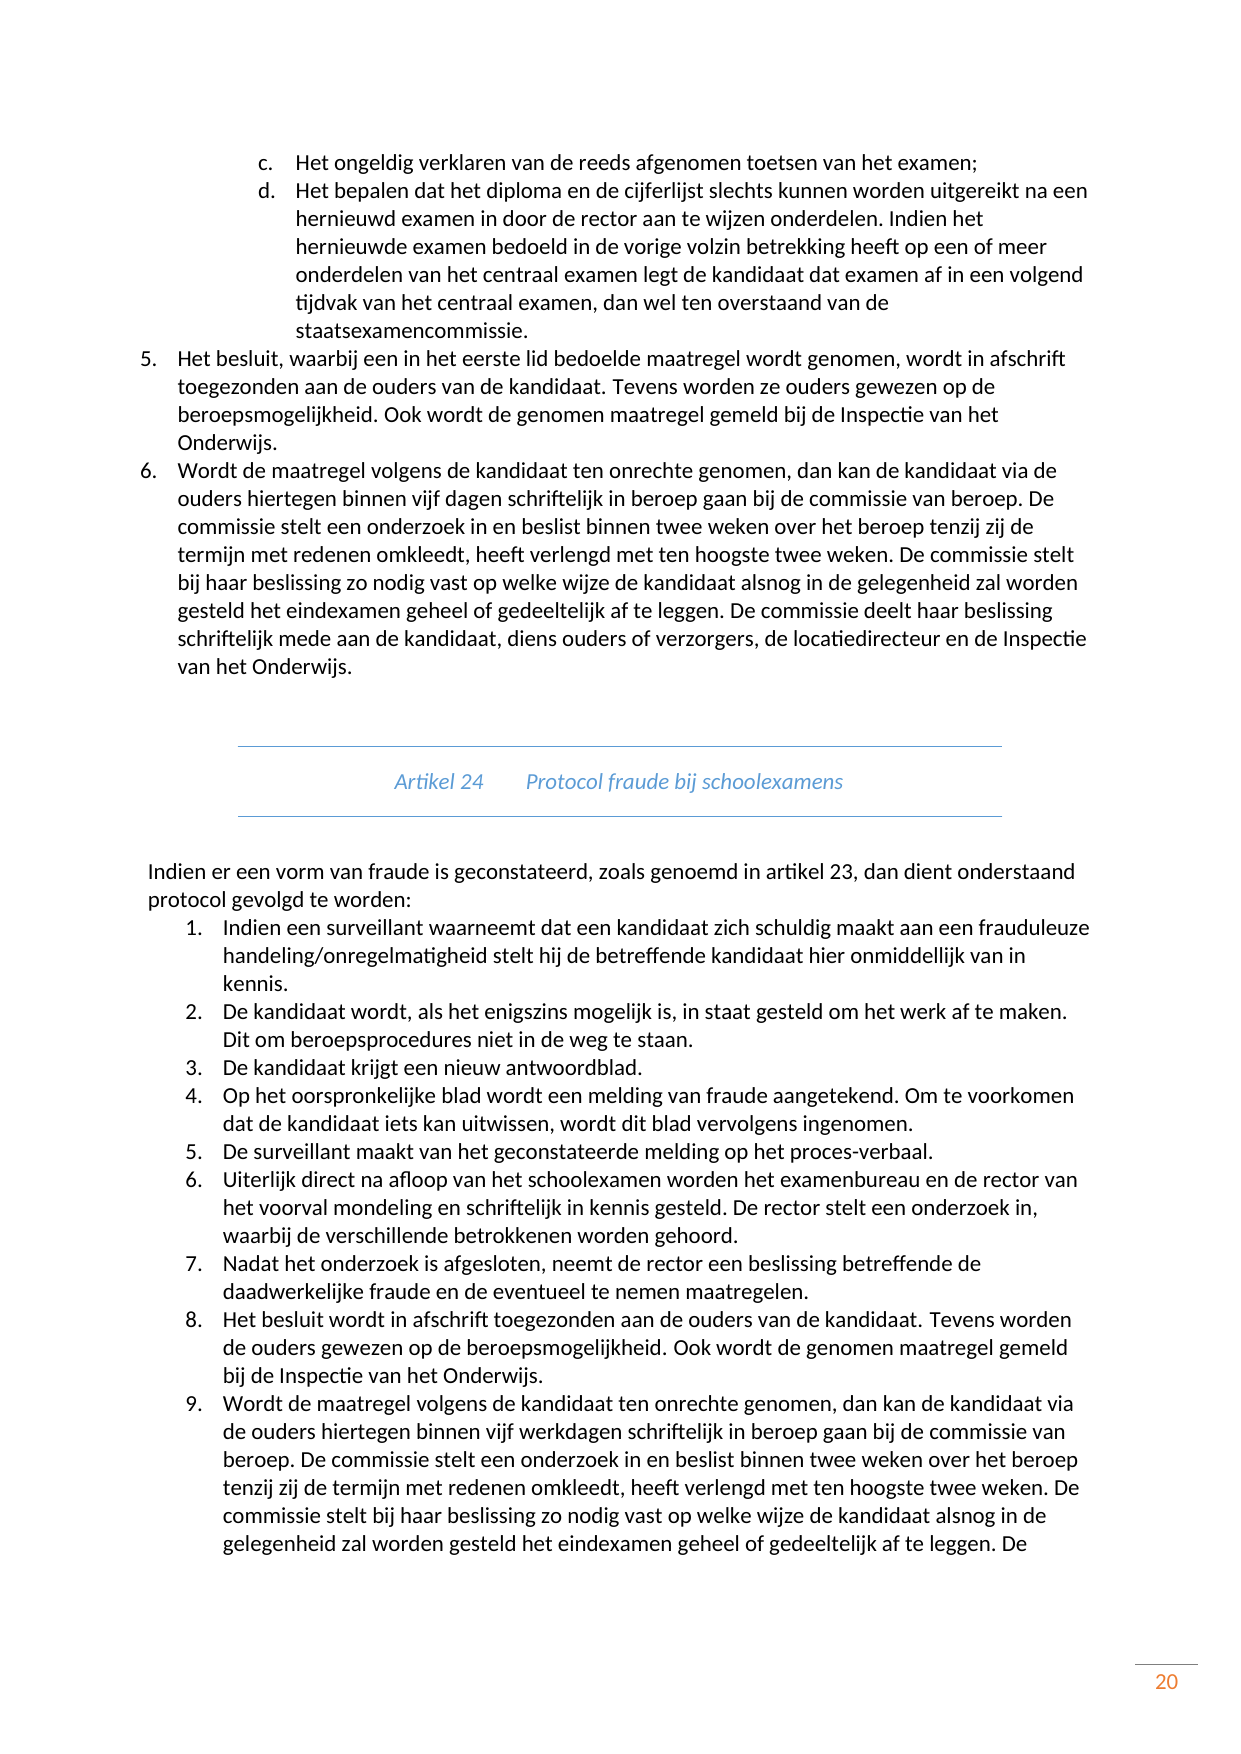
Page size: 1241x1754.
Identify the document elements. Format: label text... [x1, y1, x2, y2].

list Uiterlijk direct na afloop van het schoolexamen worden het examenbureau en de rector van het voorval mondeling en schriftelijk in kennis gesteld. De rector stelt een onderzoek in, waarbij de verschillende betrokkenen worden gehoord. [185, 1221, 1092, 1305]
list De kandidaat wordt, als het enigszins mogelijk is, in staat gesteld om het werk af te maken. Dit om beroepsprocedures niet in de weg te staan. [185, 1053, 1092, 1109]
list Het bepalen dat het diploma en de cijferlijst slechts kunnen worden uitgereikt na een hernieuwd examen in door de rector aan te wijzen onderdelen. Indien het hernieuwde examen bedoeld in de vorige volzin betrekking heeft op een of meer onderdelen van het centraal examen legt de kandidaat dat examen af in een volgend tijdvak van het centraal examen, dan wel ten overstaand van de staatsexamencommissie. [258, 232, 1092, 400]
list Indien een surveillant waarneemt dat een kandidaat zich schuldig maakt aan een frauduleuze handeling/onregelmatigheid stelt hij de betreffende kandidaat hier onmiddellijk van in kennis. [185, 969, 1092, 1053]
list Op het oorspronkelijke blad wordt een melding van fraude aangetekend. Om te voorkomen dat de kandidaat iets kan uitwissen, wordt dit blad vervolgens ingenomen. [185, 1137, 1092, 1193]
list Het besluit, waarbij een in het eerste lid bedoelde maatregel wordt genomen, wordt in afschrift toegezonden aan de ouders van de kandidaat. Tevens worden ze ouders gewezen op de beroepsmogelijkheid. Ook wordt de genomen maatregel gemeld bij de Inspectie van het Onderwijs. [140, 400, 1092, 512]
list De kandidaat krijgt een nieuw antwoordblad. [185, 1109, 1092, 1137]
list Het ontzeggen van de deelname of verdere deelname aan een of meer toetsen van het schoolexamen of het centraal examen; [258, 148, 1092, 204]
list De surveillant maakt van het geconstateerde melding op het proces-verbaal. [185, 1193, 1092, 1221]
text Indien er een vorm van fraude is geconstateerd, zoals genoemd in artikel 23, dan dient onderstaand protocol gevolgd te worden: [148, 913, 1092, 969]
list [185, 1446, 1092, 1586]
list Het besluit wordt in afschrift toegezonden aan de ouders van de kandidaat. Tevens worden de ouders gewezen op de beroepsmogelijkheid. Ook wordt de genomen maatregel gemeld bij de Inspectie van het Onderwijs. [185, 1361, 1092, 1446]
list Nadat het onderzoek is afgesloten, neemt de rector een beslissing betreffende de daadwerkelijke fraude en de eventueel te nemen maatregelen. [185, 1305, 1092, 1361]
list Wordt de maatregel volgens de kandidaat ten onrechte genomen, dan kan de kandidaat via de ouders hiertegen binnen vijf dagen schriftelijk in beroep gaan bij de commissie van beroep. De commissie stelt een onderzoek in en beslist binnen twee weken over het beroep tenzij zij de termijn met redenen omkleedt, heeft verlengd met ten hoogste twee weken. De commissie stelt bij haar beslissing zo nodig vast op welke wijze de kandidaat alsnog in de gelegenheid zal worden gesteld het eindexamen geheel of gedeeltelijk af te leggen. De commissie deelt haar beslissing schriftelijk mede aan de kandidaat, diens ouders of verzorgers, de locatiedirecteur en de Inspectie van het Onderwijs. [140, 512, 1092, 736]
list Het ongeldig verklaren van de reeds afgenomen toetsen van het examen; [258, 204, 1092, 232]
subtitle Artikel 24 Protocol fraude bij schoolexamens [238, 803, 1002, 872]
